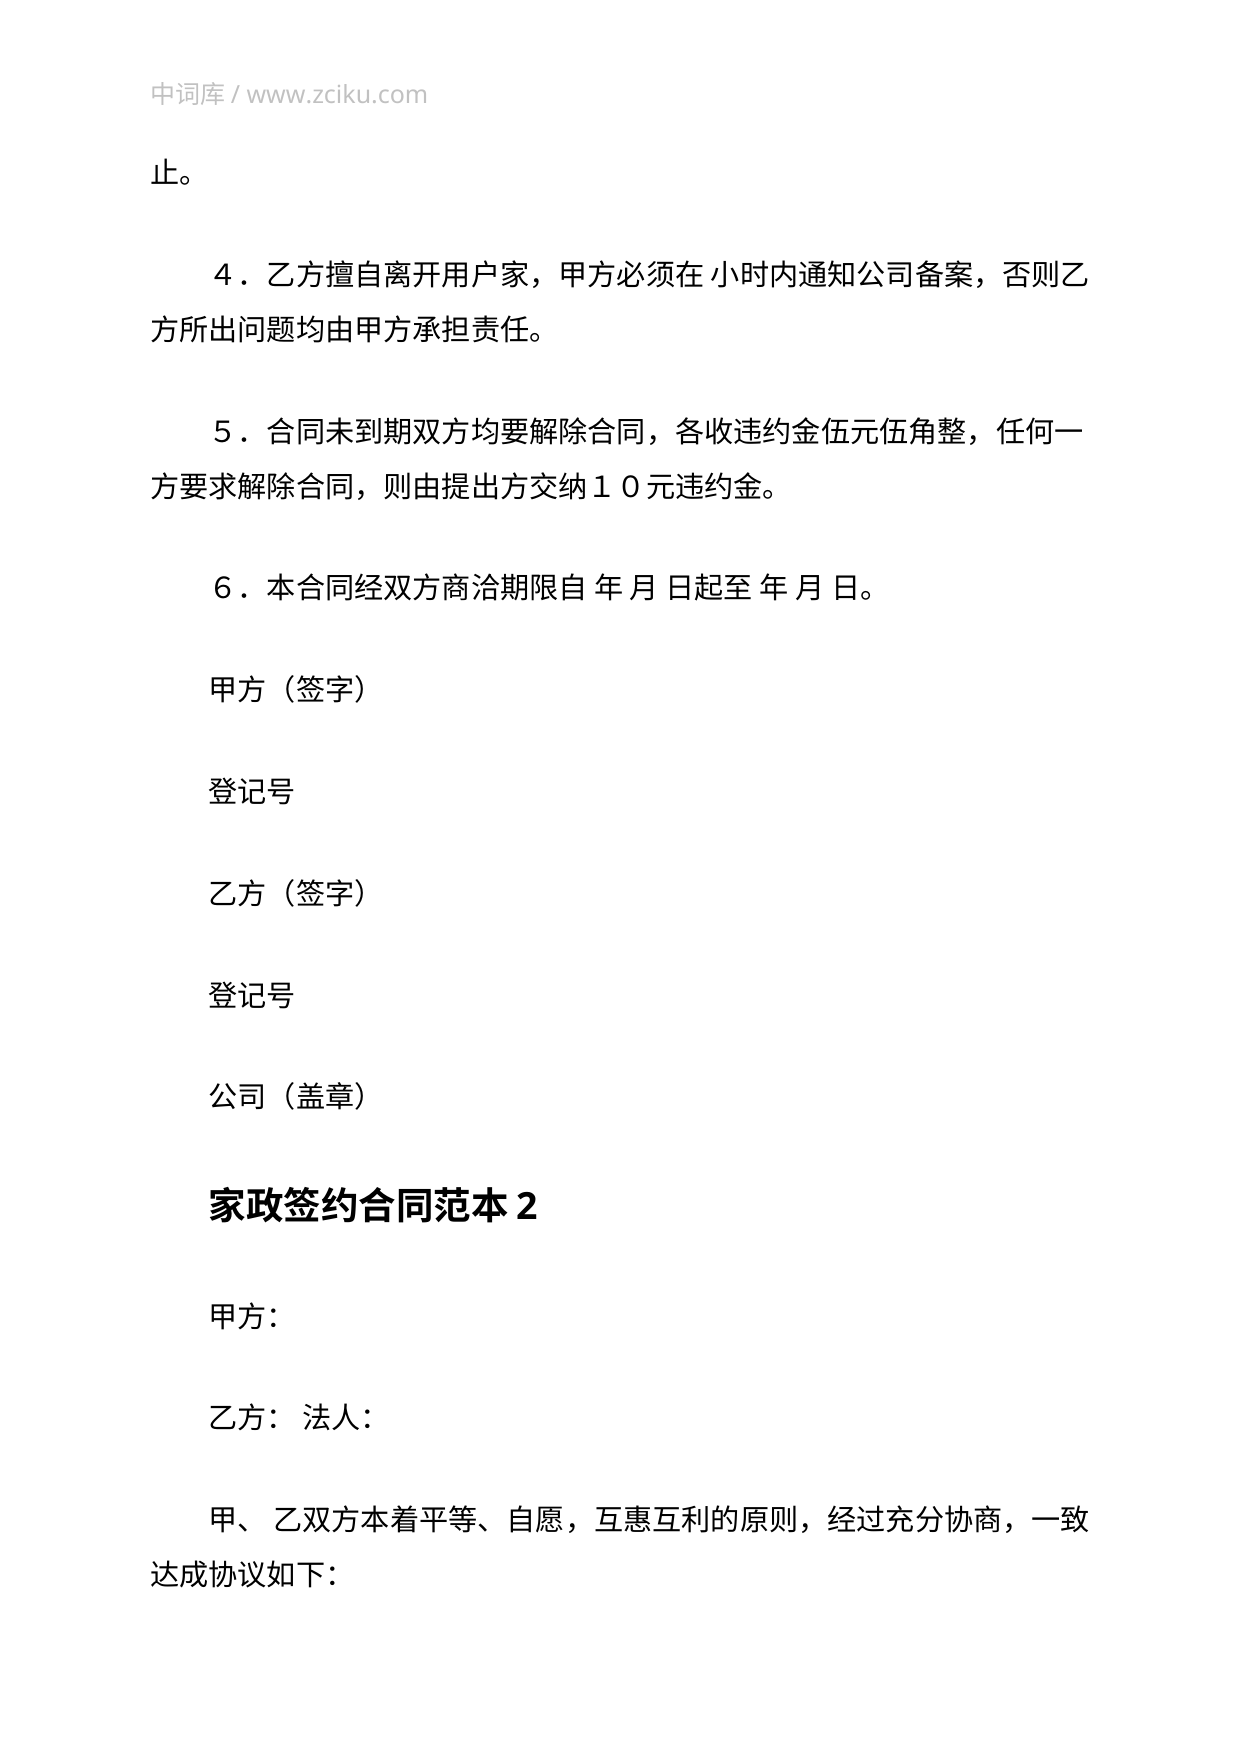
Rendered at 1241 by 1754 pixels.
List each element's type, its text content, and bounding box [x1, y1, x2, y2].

text 甲方（签字） [150, 667, 1090, 709]
text 甲、 乙双方本着平等、自愿，互惠互利的原则，经过充分协商，一致达成协议如下： [150, 1497, 1090, 1594]
text 家政签约合同范本2 [150, 1176, 1090, 1230]
text ６．本合同经双方商洽期限自 年 月 日起至 年 月 日。 [150, 565, 1090, 607]
text 公司（盖章） [150, 1074, 1090, 1116]
text ４．乙方擅自离开用户家，甲方必须在 小时内通知公司备案，否则乙方所出问题均由甲方承担责任。 [150, 252, 1090, 349]
text ５．合同未到期双方均要解除合同，各收违约金伍元伍角整，任何一方要求解除合同，则由提出方交纳１０元违约金。 [150, 408, 1090, 506]
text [150, 150, 1090, 192]
text 甲方： [150, 1293, 1090, 1336]
text 乙方（签字） [150, 870, 1090, 913]
text 登记号 [150, 769, 1090, 811]
text 乙方： 法人： [150, 1395, 1090, 1437]
text 登记号 [150, 972, 1090, 1014]
